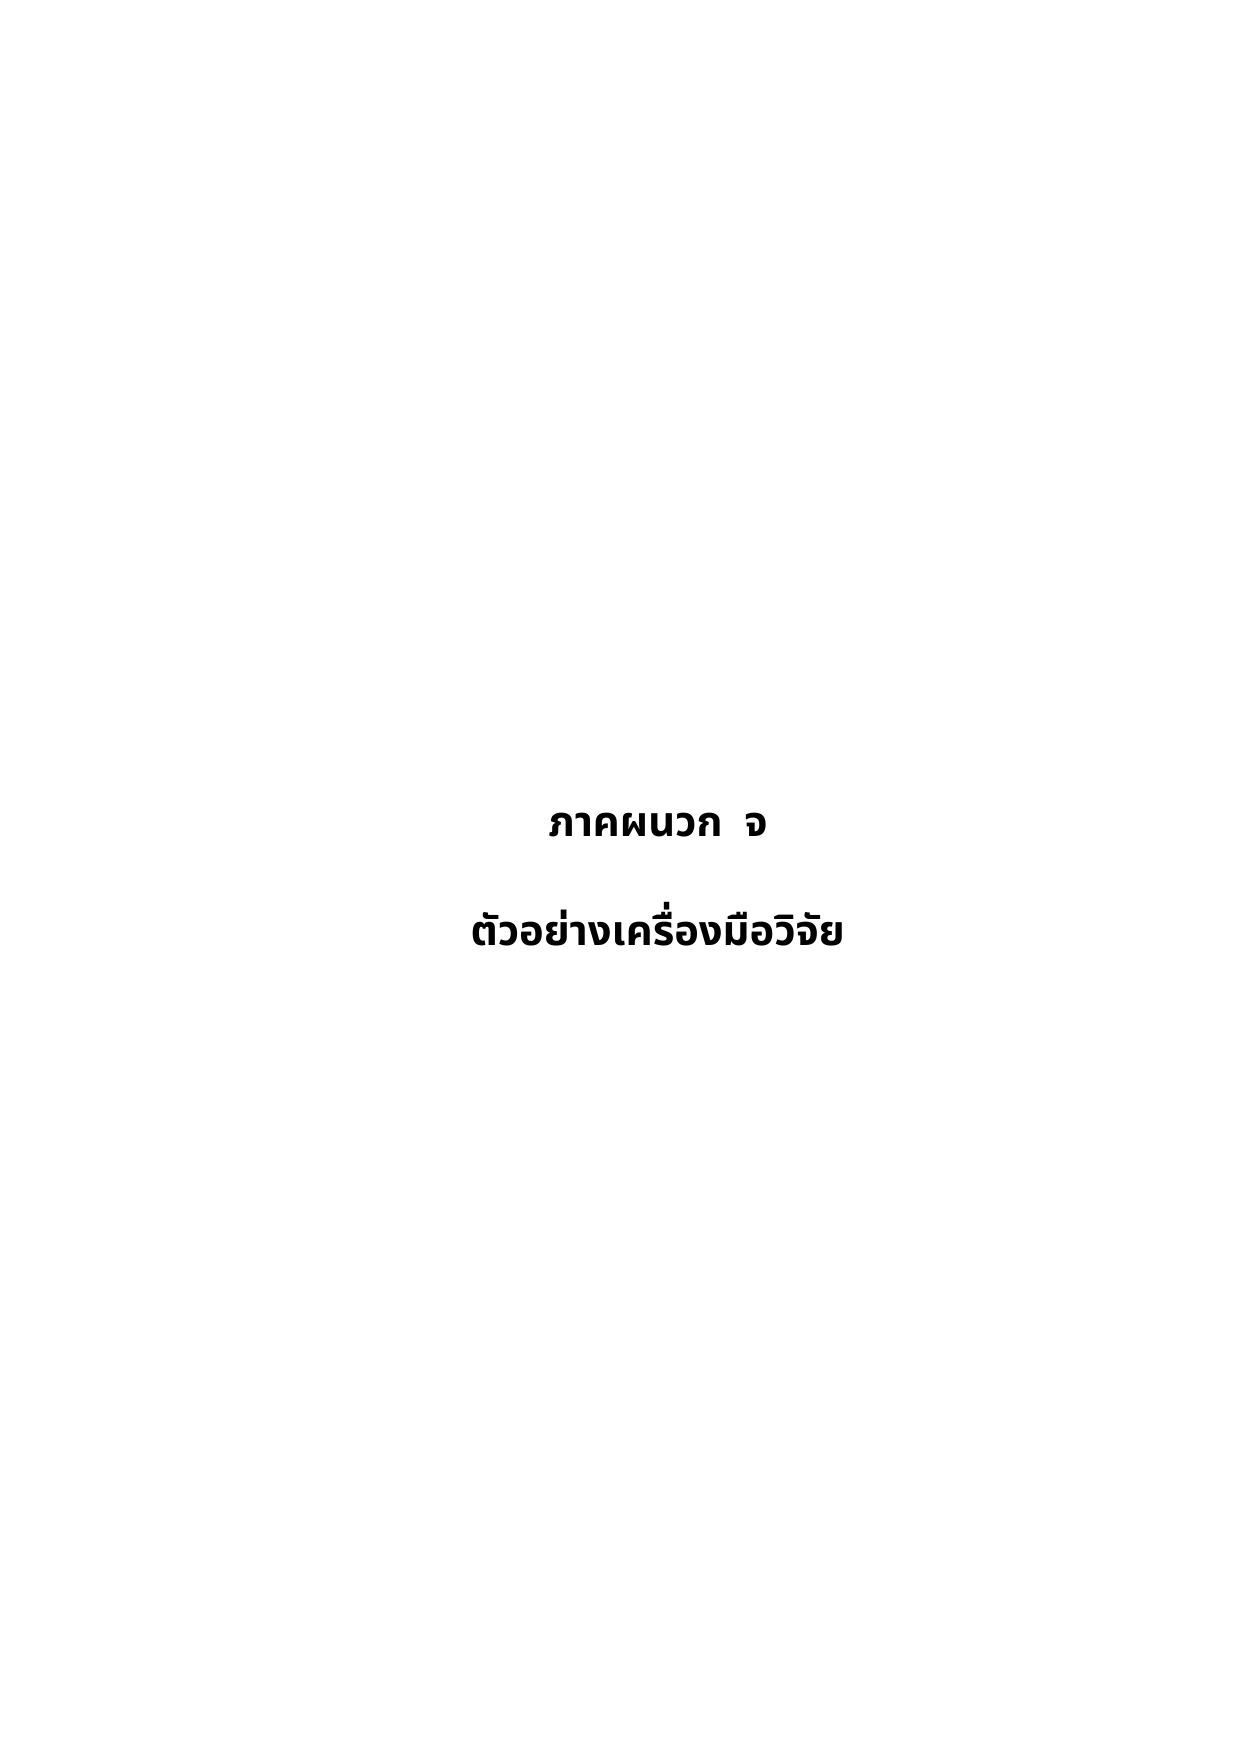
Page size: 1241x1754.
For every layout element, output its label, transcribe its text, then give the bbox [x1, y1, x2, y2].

text ตัวอย่างเครื่องมือวิจัย [225, 901, 1090, 964]
text ภาคผนวก จ [225, 793, 1090, 856]
